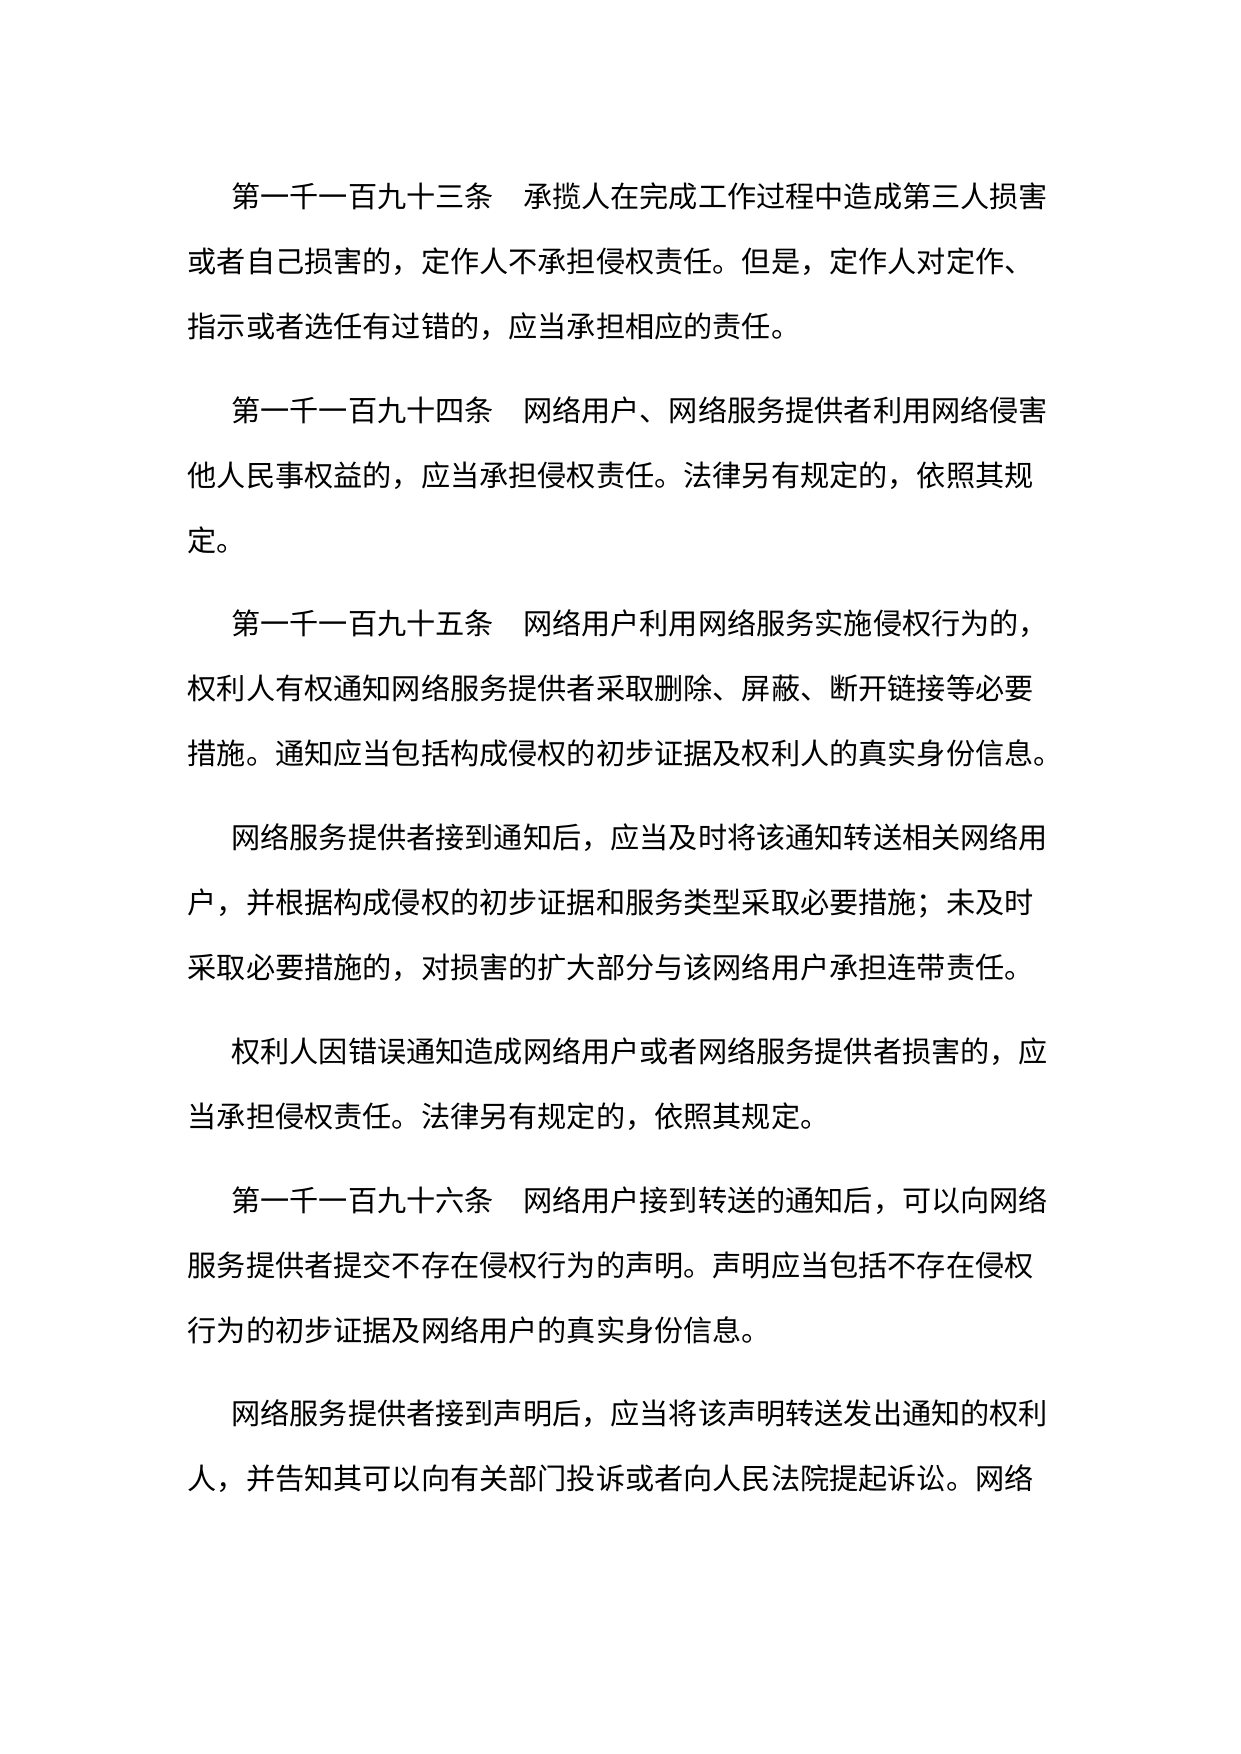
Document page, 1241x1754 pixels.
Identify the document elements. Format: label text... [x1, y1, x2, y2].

text 第一千一百九十三条 承揽人在完成工作过程中造成第三人损害或者自己损害的，定作人不承担侵权责任。但是，定作人对定作、指示或者选任有过错的，应当承担相应的责任。 [187, 162, 1053, 357]
text 权利人因错误通知造成网络用户或者网络服务提供者损害的，应当承担侵权责任。法律另有规定的，依照其规定。 [187, 1017, 1053, 1147]
text 第一千一百九十五条 网络用户利用网络服务实施侵权行为的，权利人有权通知网络服务提供者采取删除、屏蔽、断开链接等必要措施。通知应当包括构成侵权的初步证据及权利人的真实身份信息。 [187, 589, 1053, 784]
text 第一千一百九十四条 网络用户、网络服务提供者利用网络侵害他人民事权益的，应当承担侵权责任。法律另有规定的，依照其规定。 [187, 376, 1053, 571]
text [187, 1379, 1053, 1509]
text 第一千一百九十六条 网络用户接到转送的通知后，可以向网络服务提供者提交不存在侵权行为的声明。声明应当包括不存在侵权行为的初步证据及网络用户的真实身份信息。 [187, 1166, 1053, 1361]
text 网络服务提供者接到通知后，应当及时将该通知转送相关网络用户，并根据构成侵权的初步证据和服务类型采取必要措施；未及时采取必要措施的，对损害的扩大部分与该网络用户承担连带责任。 [187, 803, 1053, 998]
